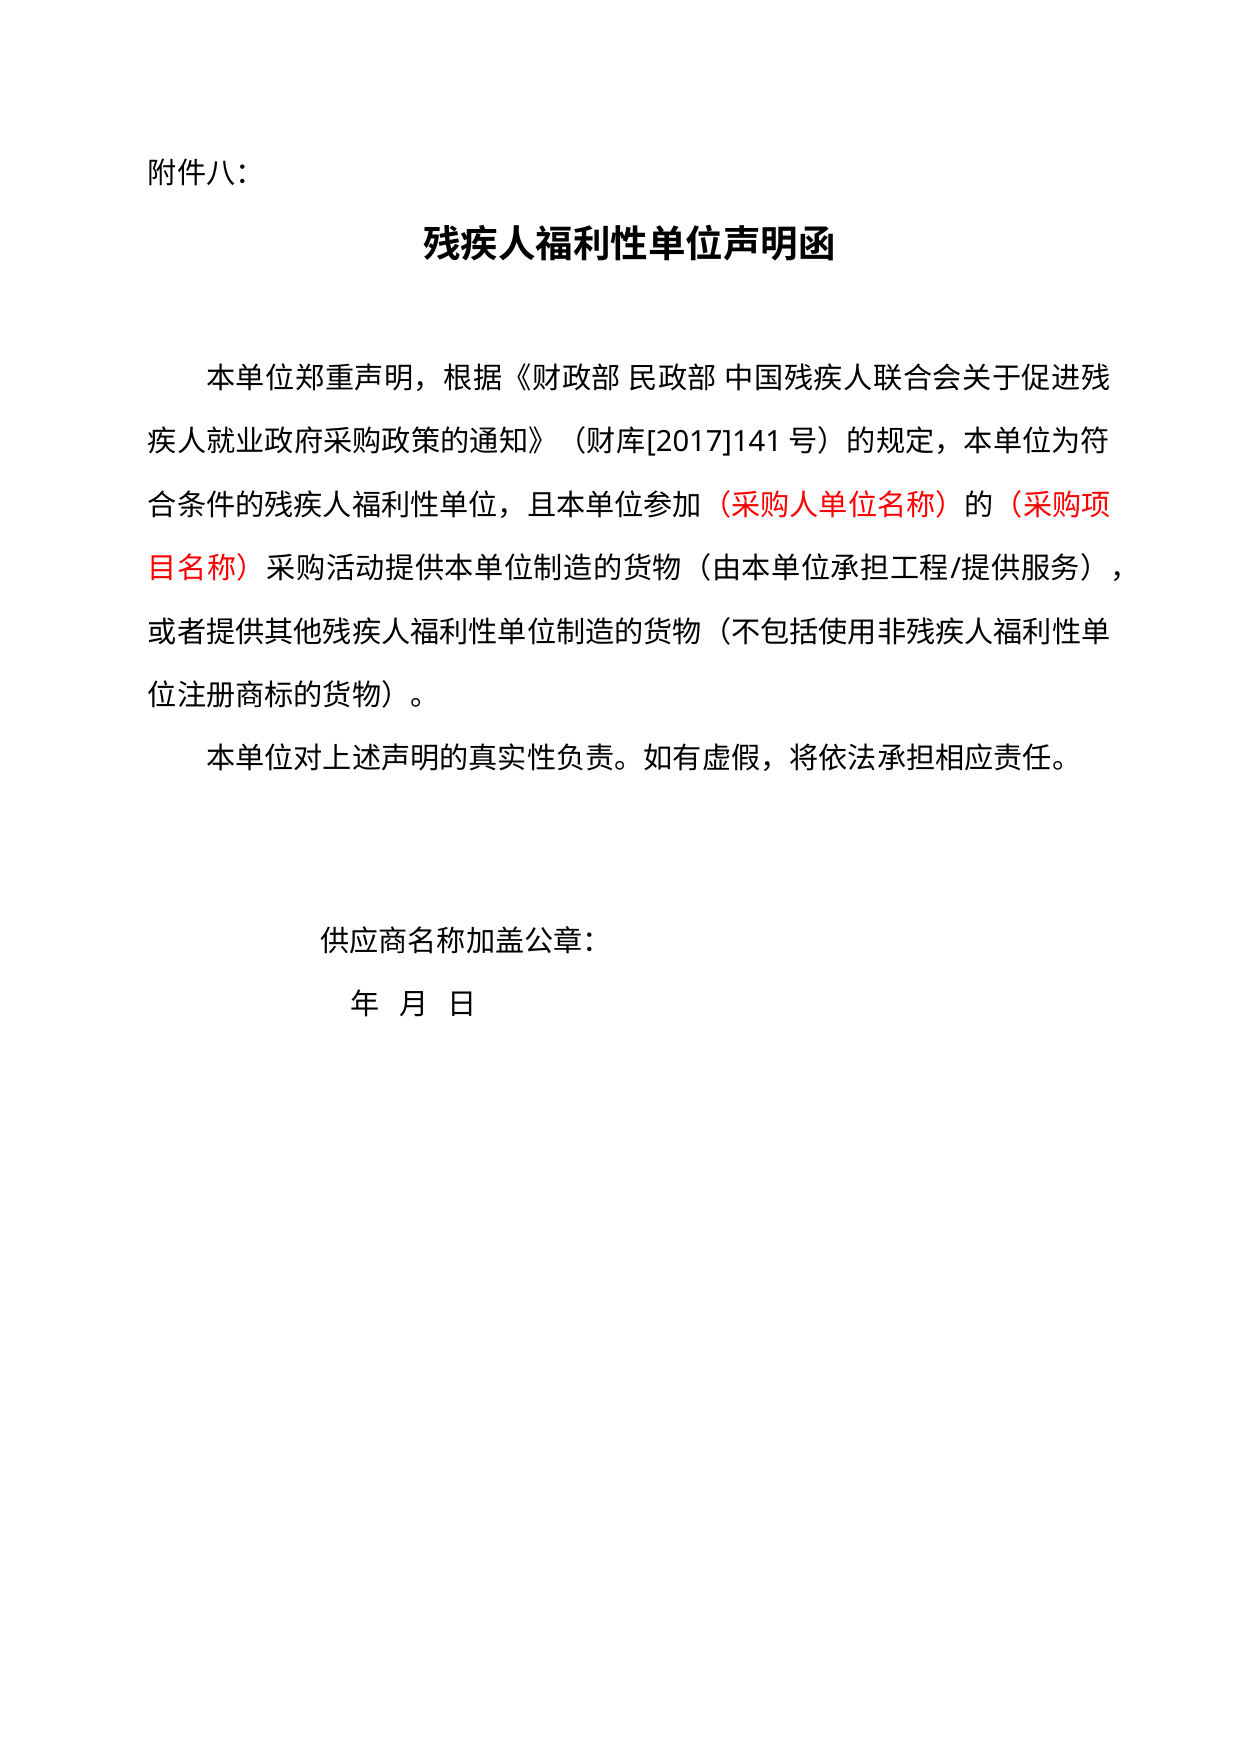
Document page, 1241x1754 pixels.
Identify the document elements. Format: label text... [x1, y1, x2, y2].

text 附件八： [148, 150, 1110, 192]
text 本单位对上述声明的真实性负责。如有虚假，将依法承担相应责任。 [148, 735, 1110, 777]
text 年 月 日 [148, 981, 1110, 1023]
text 供应商名称加盖公章： [148, 917, 1110, 960]
text 残疾人福利性单位声明函 [148, 213, 1110, 268]
text 本单位郑重声明，根据《财政部 民政部 中国残疾人联合会关于促进残疾人就业政府采购政策的通知》（财库[2017]141号）的规定，本单位为符合条件的残疾人福利性单位，且本单位参加（采购人单位名称）的（采购项目名称）采购活动提供本单位制造的货物（由本单位承担工程/提供服务），或者提供其他残疾人福利性单位制造的货物（不包括使用非残疾人福利性单位注册商标的货物）。 [148, 354, 1110, 714]
